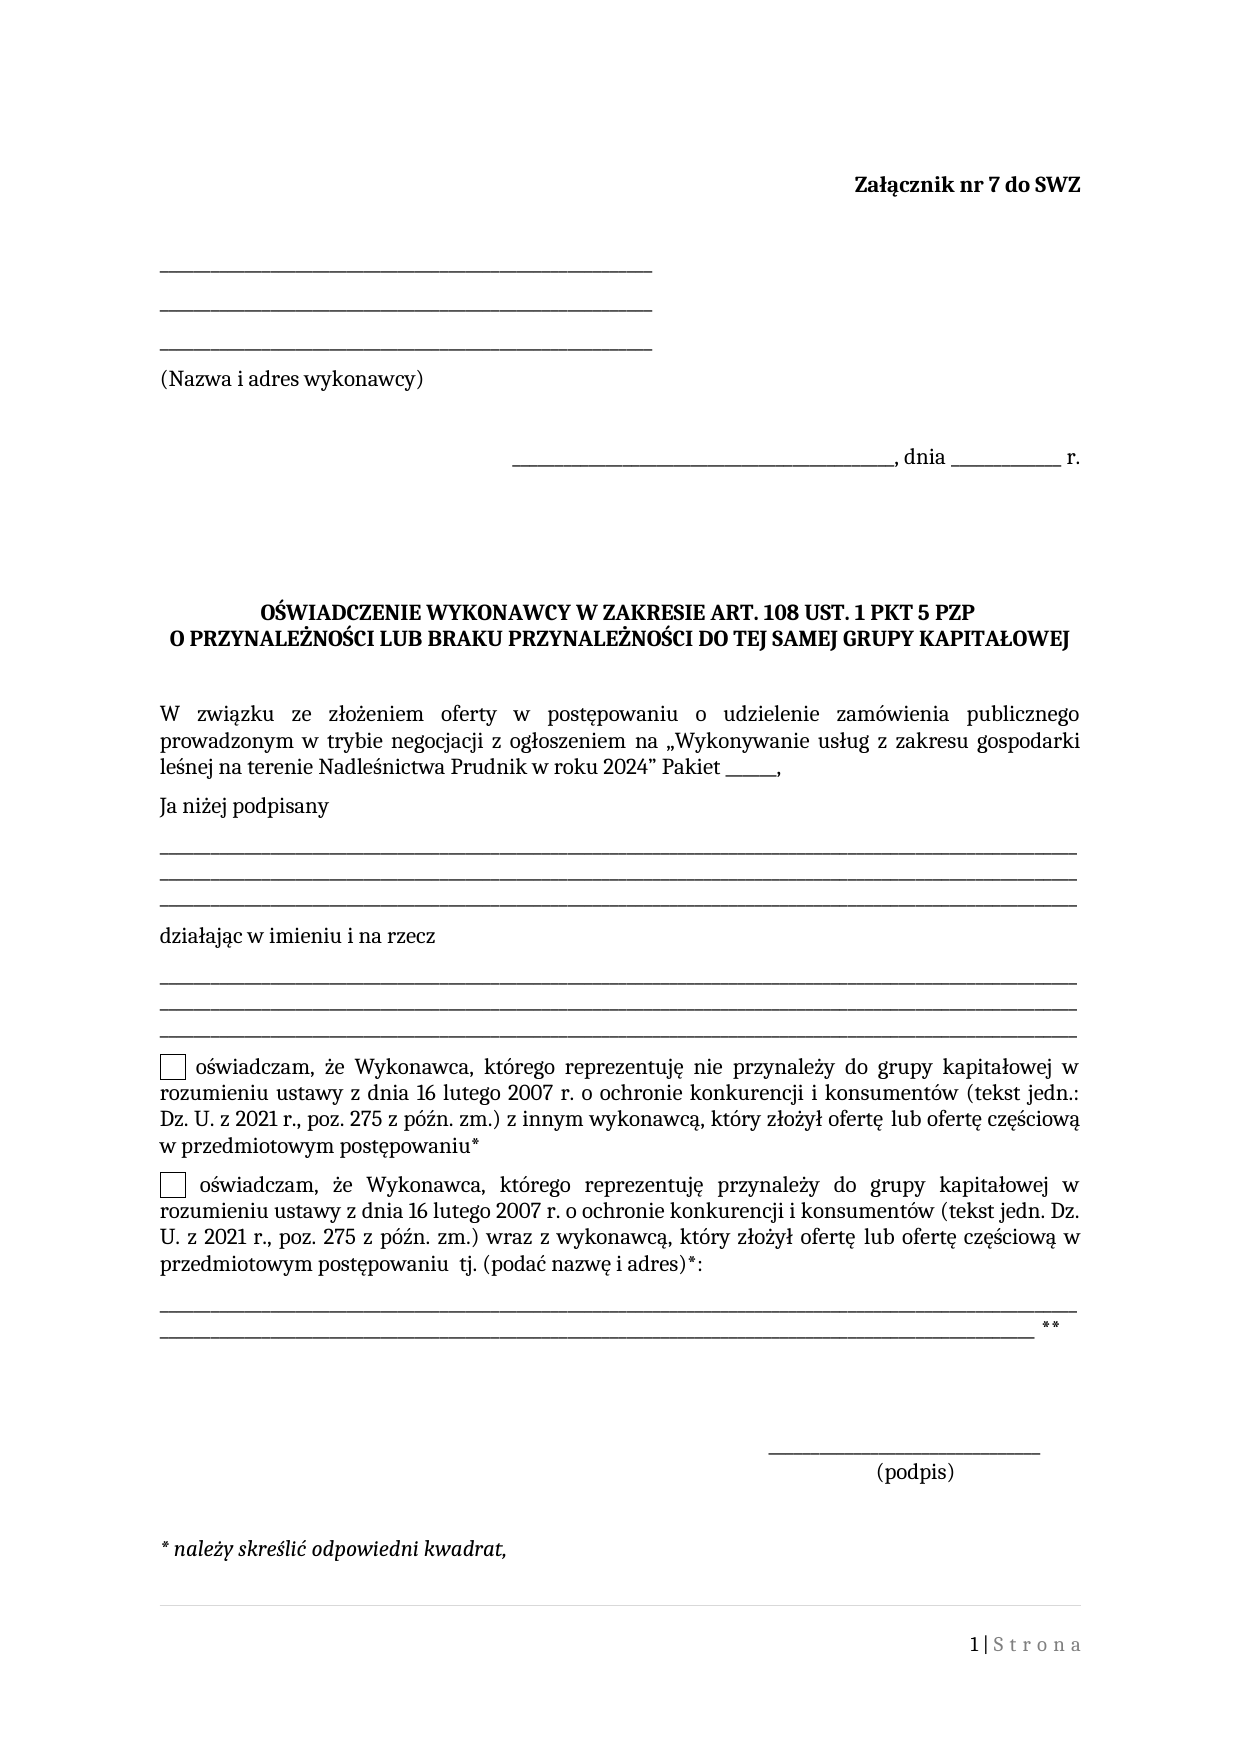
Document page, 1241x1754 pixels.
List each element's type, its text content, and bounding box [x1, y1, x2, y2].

text W związku ze złożeniem oferty w postępowaniu o udzielenie zamówienia publicznego prowadzonym w trybie negocjacji z ogłoszeniem na „Wykonywanie usług z zakresu gospodarki leśnej na terenie Nadleśnictwa Prudnik w roku 2024” Pakiet ______, [159, 701, 1081, 780]
text działając w imieniu i na rzecz [159, 923, 1081, 949]
text ________________________________ (podpis) [750, 1432, 1081, 1485]
text __________________________________________________________ [159, 288, 1081, 315]
text (Nazwa i adres wykonawcy) [159, 366, 1081, 393]
text Ja niżej podpisany [159, 793, 1081, 819]
text oświadczam, że Wykonawca, którego reprezentuję przynależy do grupy kapitałowej w rozumieniu ustawy z dnia 16 lutego 2007 r. o ochronie konkurencji i konsumentów (tekst jedn. Dz. U. z 2021 r., poz. 275 z późn. zm.) wraz z wykonawcą, który złożył ofertę lub ofertę częściową w przedmiotowym postępowaniu tj. (podać nazwę i adres)*: [159, 1171, 1081, 1277]
text ____________________________________________________________________________________________________________________________________________________________________________________________________________________________________________________________________________________________________________________________________ [159, 831, 1081, 911]
text ___________________________________________________________________________________________________________________________________________________________________________________________________________________ ** [159, 1289, 1081, 1342]
text * należy skreślić odpowiedni kwadrat, [159, 1536, 1081, 1563]
text __________________________________________________________ [159, 250, 1081, 276]
text OŚWIADCZENIE WYKONAWCY W ZAKRESIE ART. 108 UST. 1 PKT 5 PZP O PRZYNALEŻNOŚCI LUB BRAKU PRZYNALEŻNOŚCI DO TEJ SAMEJ GRUPY KAPITAŁOWEJ [159, 599, 1081, 652]
text ____________________________________________________________________________________________________________________________________________________________________________________________________________________________________________________________________________________________________________________________________ [159, 962, 1081, 1041]
text __________________________________________________________ [159, 327, 1081, 354]
text Załącznik nr 7 do SWZ [159, 172, 1081, 198]
text oświadczam, że Wykonawca, którego reprezentuję nie przynależy do grupy kapitałowej w rozumieniu ustawy z dnia 16 lutego 2007 r. o ochronie konkurencji i konsumentów (tekst jedn.: Dz. U. z 2021 r., poz. 275 z późn. zm.) z innym wykonawcą, który złożył ofertę lub ofertę częściową w przedmiotowym postępowaniu* [159, 1053, 1081, 1159]
text _____________________________________________, dnia _____________ r. [159, 444, 1081, 470]
